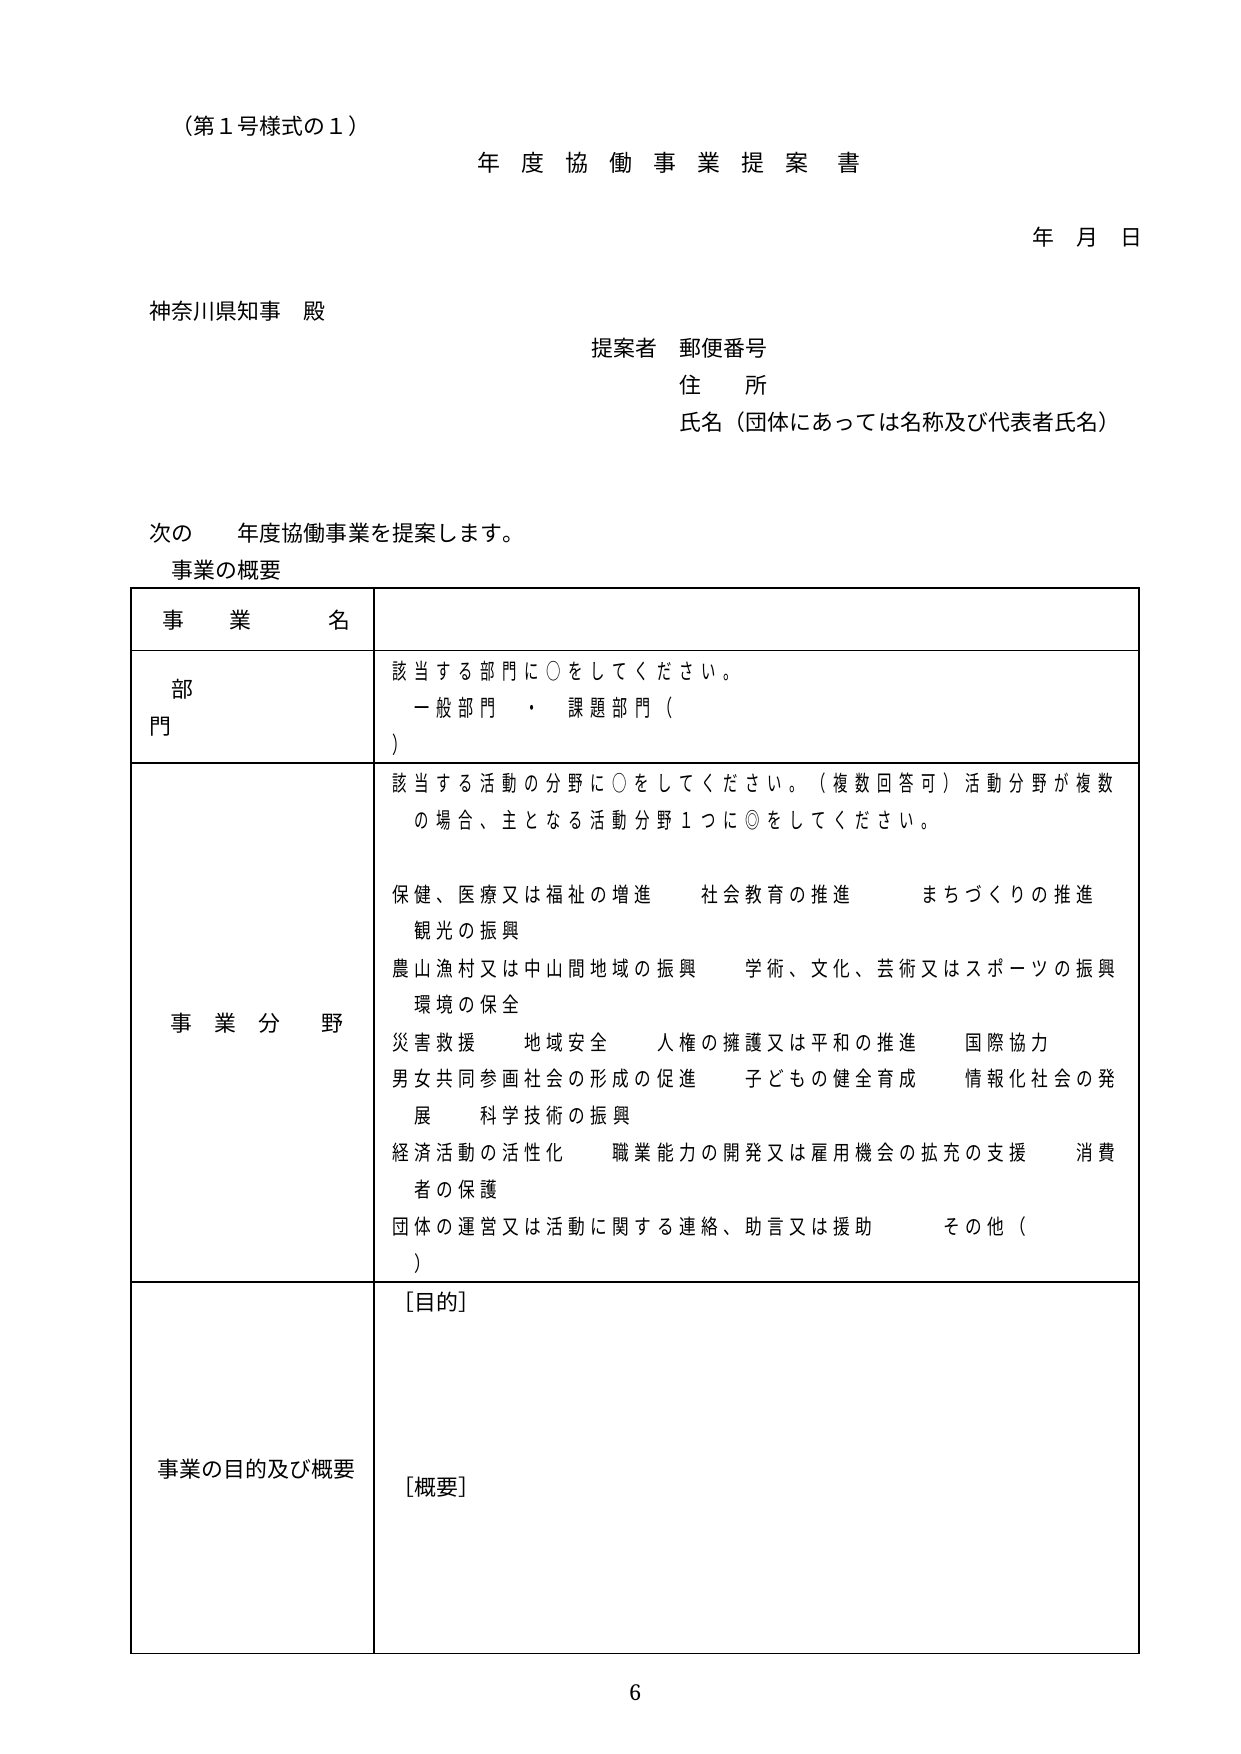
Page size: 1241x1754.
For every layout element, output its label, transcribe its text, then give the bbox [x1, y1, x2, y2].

text 次の 年度協働事業を提案します。 [127, 513, 1143, 550]
text 住 所 [127, 365, 1177, 402]
table_header 事業名 [132, 589, 373, 649]
text 提案者 郵便番号 [127, 328, 1177, 365]
table_cell 事業の目的及び概要 [132, 1283, 373, 1653]
text 年 月 日 [127, 217, 1143, 254]
text 氏名（団体にあっては名称及び代表者氏名） [127, 402, 1177, 439]
table_cell 該当する活動の分野に○をしてください。（複数回答可）活動分野が複数の場合、主となる活動分野１つに◎をしてください。 保健、医療又は福祉の増進 社会教育の推進 まちづくりの推進 観光の振興 農山漁村又は中山間地域の振興 学術、文化、芸術又はスポーツの振興 環境の保全 災害救援 地域安全 人権の擁護又は平和の推進 国際協力 男女共同参画社会の形成の促進 子どもの健全育成 情報化社会の発展 科学技術の振興 経済活動の活性化 職業能力の開発又は雇用機会の拡充の支援 消費者の保護 団体の運営又は活動に関する連絡、助言又は援助 その他（ ） [375, 764, 1138, 1281]
table_cell 該当する部門に○をしてください。 一般部門 ・ 課題部門（ ） [375, 651, 1138, 762]
table_cell 事業分野 [132, 764, 373, 1281]
text 事業の概要 [149, 550, 1143, 587]
table_cell ［目的］ ［概要］ [375, 1283, 1138, 1653]
table_header [375, 589, 1138, 649]
text 年度協働事業提案書 [127, 143, 1143, 180]
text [149, 106, 1143, 143]
text 神奈川県知事 殿 [127, 291, 1099, 328]
table_cell 部 門 [132, 651, 373, 762]
